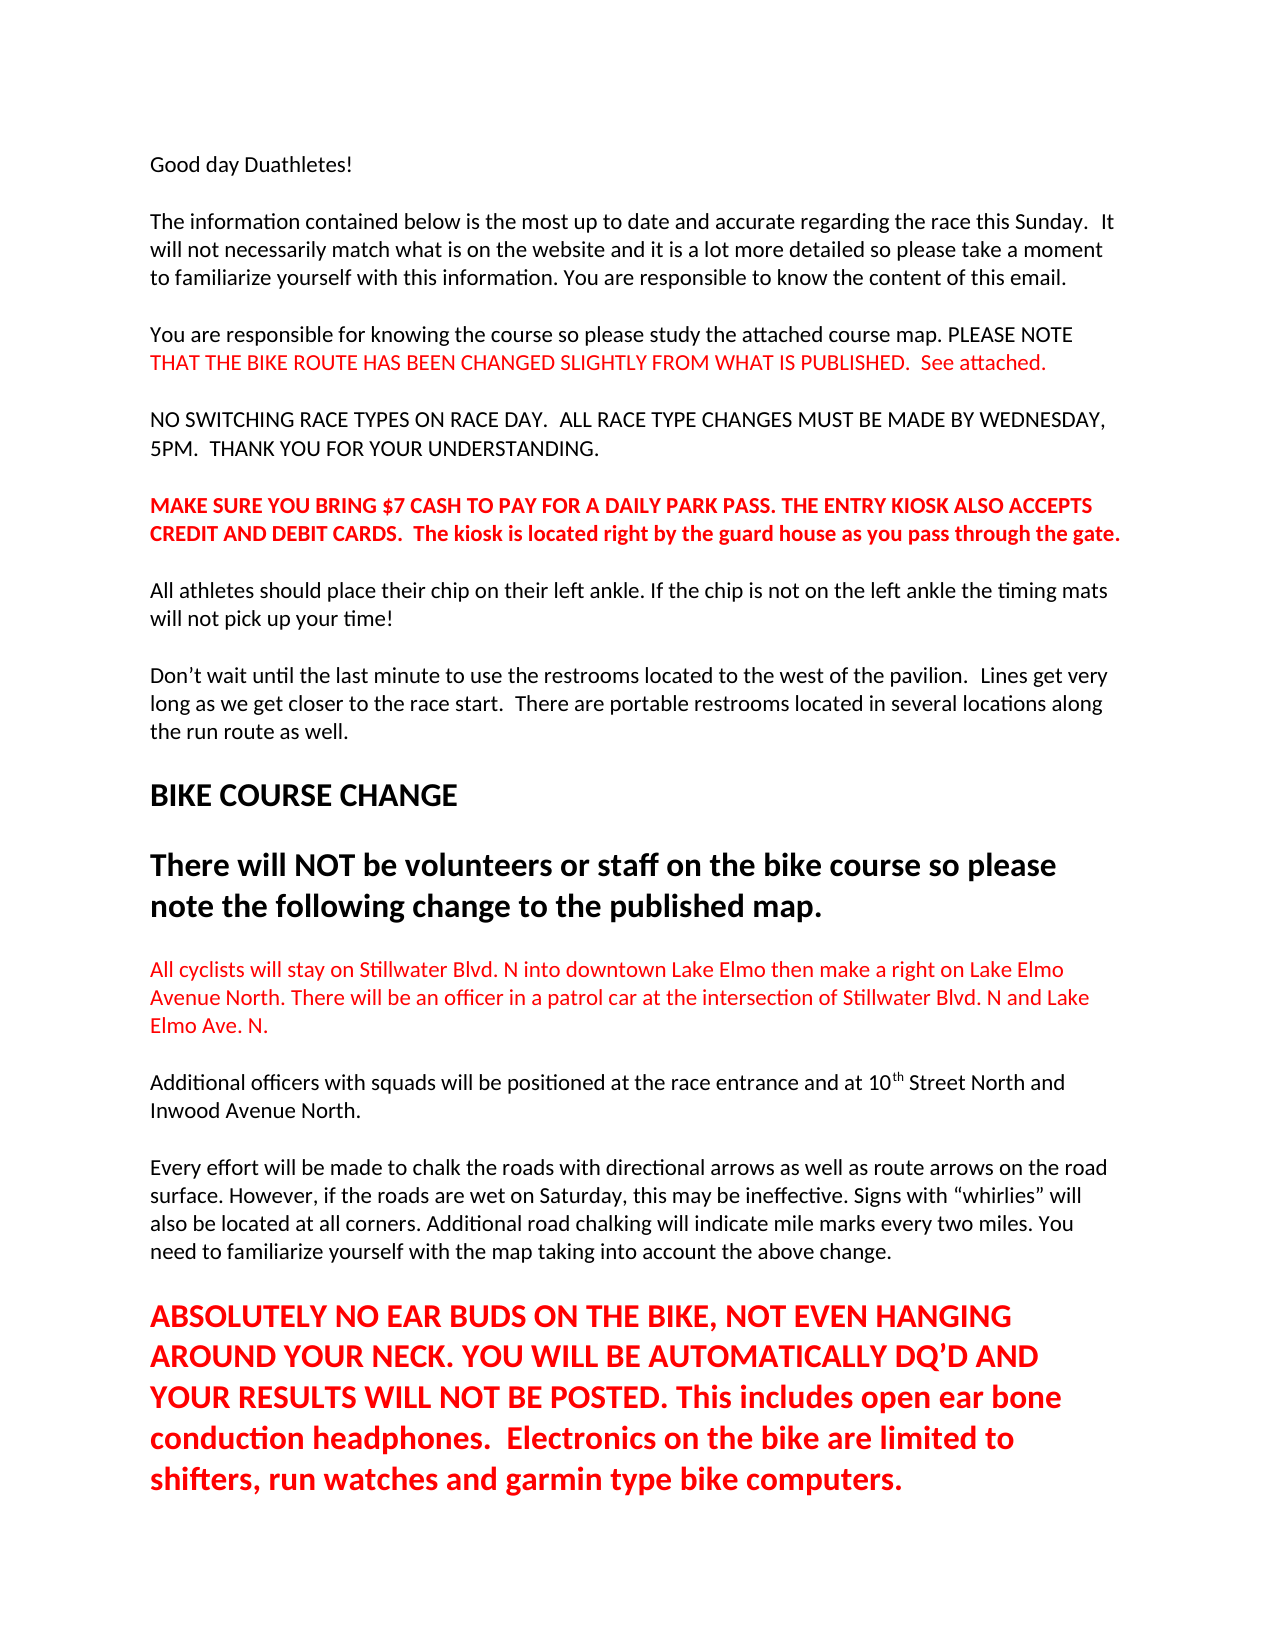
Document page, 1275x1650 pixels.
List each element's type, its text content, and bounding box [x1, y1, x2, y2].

text All athletes should place their chip on their left ankle. If the chip is not on the left ankle the timing mats will not pick up your time! [150, 576, 1125, 632]
text Additional officers with squads will be positioned at the race entrance and at 10th Street North and Inwood Avenue North. [150, 1068, 1125, 1124]
text NO SWITCHING RACE TYPES ON RACE DAY. ALL RACE TYPE CHANGES MUST BE MADE BY WEDNESDAY, 5PM. THANK YOU FOR YOUR UNDERSTANDING. [150, 406, 1125, 462]
text You are responsible for knowing the course so please study the attached course map. PLEASE NOTE THAT THE BIKE ROUTE HAS BEEN CHANGED SLIGHTLY FROM WHAT IS PUBLISHED. See attached. [150, 320, 1125, 376]
text There will NOT be volunteers or staff on the bike course so please note the following change to the published map. [150, 844, 1125, 926]
text The information contained below is the most up to date and accurate regarding the race this Sunday. It will not necessarily match what is on the website and it is a lot more detailed so please take a moment to familiarize yourself with this information. You are responsible to know the content of this email. [150, 207, 1125, 291]
text Good day Duathletes! [150, 150, 1125, 178]
text All cyclists will stay on Stillwater Blvd. N into downtown Lake Elmo then make a right on Lake Elmo Avenue North. There will be an officer in a patrol car at the intersection of Stillwater Blvd. N and Lake Elmo Ave. N. [150, 955, 1125, 1039]
text MAKE SURE YOU BRING $7 CASH TO PAY FOR A DAILY PARK PASS. THE ENTRY KIOSK ALSO ACCEPTS CREDIT AND DEBIT CARDS. The kiosk is located right by the guard house as you pass through the gate. [150, 491, 1125, 547]
text BIKE COURSE CHANGE [150, 774, 1125, 815]
text ABSOLUTELY NO EAR BUDS ON THE BIKE, NOT EVEN HANGING AROUND YOUR NECK. YOU WILL BE AUTOMATICALLY DQ’D AND YOUR RESULTS WILL NOT BE POSTED. This includes open ear bone conduction headphones. Electronics on the bike are limited to shifters, run watches and garmin type bike computers. [150, 1295, 1125, 1498]
text Don’t wait until the last minute to use the restrooms located to the west of the pavilion. Lines get very long as we get closer to the race start. There are portable restrooms located in several locations along the run route as well. [150, 661, 1125, 745]
text Every effort will be made to chalk the roads with directional arrows as well as route arrows on the road surface. However, if the roads are wet on Saturday, this may be ineffective. Signs with “whirlies” will also be located at all corners. Additional road chalking will indicate mile marks every two miles. You need to familiarize yourself with the map taking into account the above change. [150, 1153, 1125, 1266]
